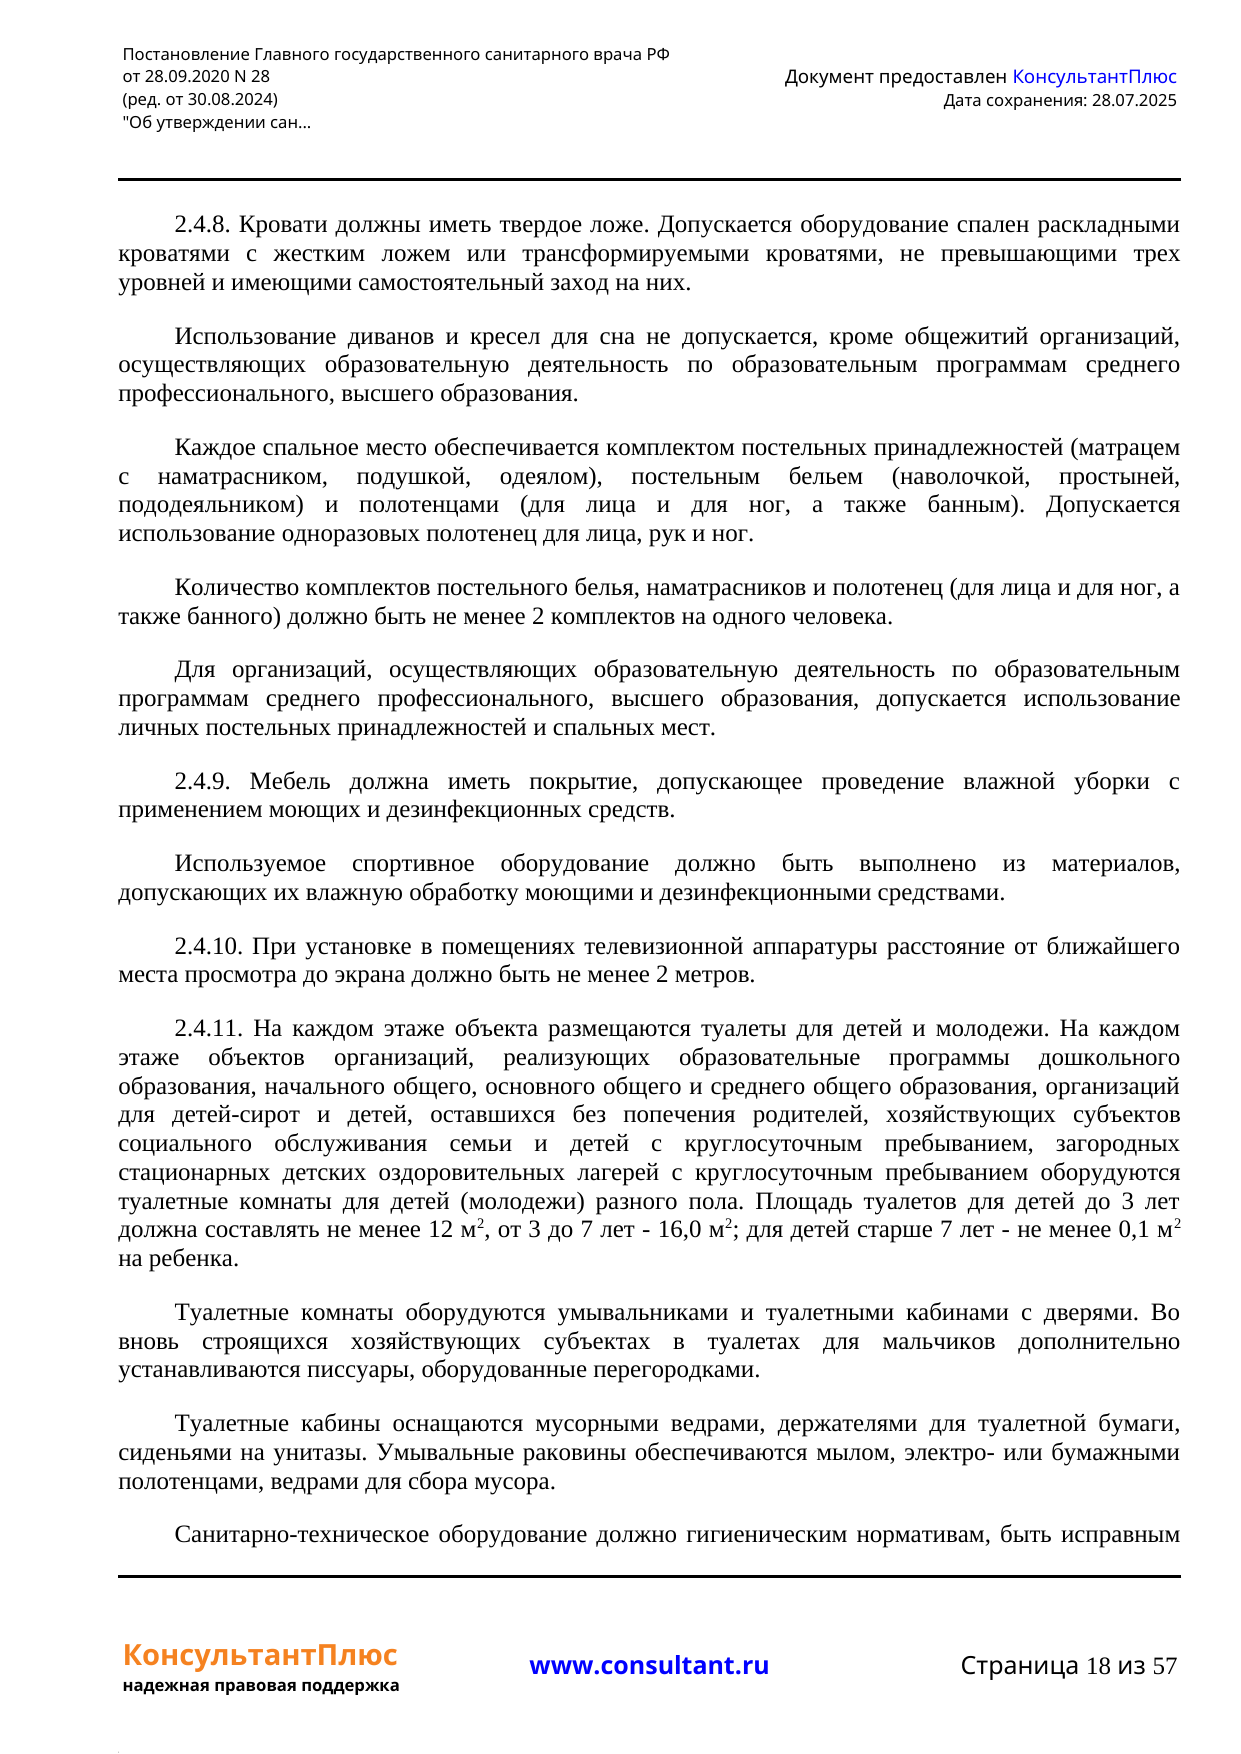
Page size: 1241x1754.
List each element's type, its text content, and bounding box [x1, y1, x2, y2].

text 2.4.10. При установке в помещениях телевизионной аппаратуры расстояние от ближайшего места просмотра до экрана должно быть не менее 2 метров. [118, 931, 1181, 988]
text Для организаций, осуществляющих образовательную деятельность по образовательным программам среднего профессионального, высшего образования, допускается использование личных постельных принадлежностей и спальных мест. [118, 654, 1181, 741]
text Каждое спальное место обеспечивается комплектом постельных принадлежностей (матрацем с наматрасником, подушкой, одеялом), постельным бельем (наволочкой, простыней, пододеяльником) и полотенцами (для лица и для ног, а также банным). Допускается использование одноразовых полотенец для лица, рук и ног. [118, 432, 1181, 547]
text 2.4.11. На каждом этаже объекта размещаются туалеты для детей и молодежи. На каждом этаже объектов организаций, реализующих образовательные программы дошкольного образования, начального общего, основного общего и среднего общего образования, организаций для детей-сирот и детей, оставшихся без попечения родителей, хозяйствующих субъектов социального обслуживания семьи и детей с круглосуточным пребыванием, загородных стационарных детских оздоровительных лагерей с круглосуточным пребыванием оборудуются туалетные комнаты для детей (молодежи) разного пола. Площадь туалетов для детей до 3 лет должна составлять не менее 12 м2, от 3 до 7 лет - 16,0 м2; для детей старше 7 лет - не менее 0,1 м2 на ребенка. [118, 1013, 1181, 1272]
text Туалетные комнаты оборудуются умывальниками и туалетными кабинами с дверями. Во вновь строящихся хозяйствующих субъектах в туалетах для мальчиков дополнительно устанавливаются писсуары, оборудованные перегородками. [118, 1297, 1181, 1383]
text Используемое спортивное оборудование должно быть выполнено из материалов, допускающих их влажную обработку моющими и дезинфекционными средствами. [118, 848, 1181, 906]
text 2.4.8. Кровати должны иметь твердое ложе. Допускается оборудование спален раскладными кроватями с жестким ложем или трансформируемыми кроватями, не превышающими трех уровней и имеющими самостоятельный заход на них. [118, 209, 1181, 296]
text Использование диванов и кресел для сна не допускается, кроме общежитий организаций, осуществляющих образовательную деятельность по образовательным программам среднего профессионального, высшего образования. [118, 321, 1181, 407]
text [118, 1519, 1181, 1548]
text Количество комплектов постельного белья, наматрасников и полотенец (для лица и для ног, а также банного) должно быть не менее 2 комплектов на одного человека. [118, 572, 1181, 629]
text 2.4.9. Мебель должна иметь покрытие, допускающее проведение влажной уборки с применением моющих и дезинфекционных средств. [118, 766, 1181, 823]
text Туалетные кабины оснащаются мусорными ведрами, держателями для туалетной бумаги, сиденьями на унитазы. Умывальные раковины обеспечиваются мылом, электро- или бумажными полотенцами, ведрами для сбора мусора. [118, 1408, 1181, 1494]
